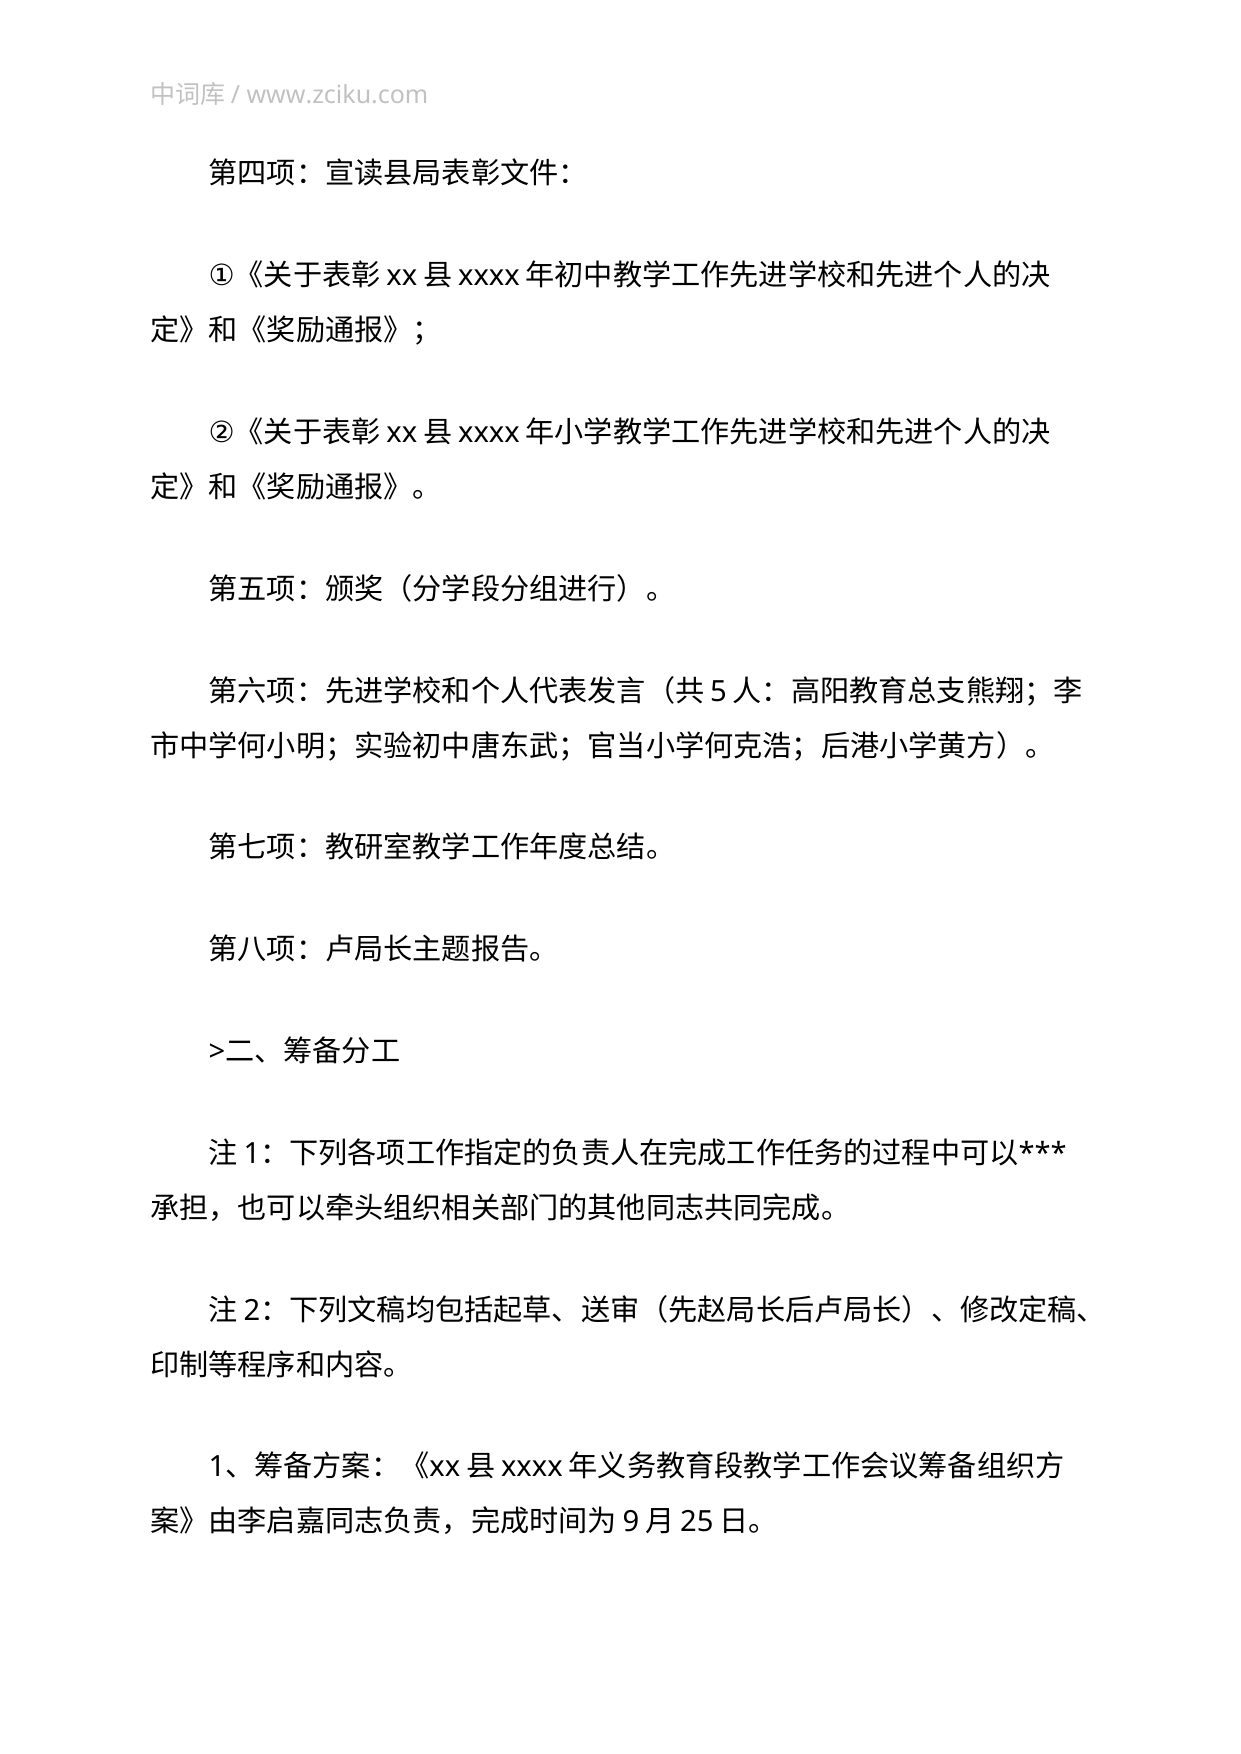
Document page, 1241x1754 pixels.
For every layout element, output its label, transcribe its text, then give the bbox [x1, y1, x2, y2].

text ②《关于表彰xx县xxxx年小学教学工作先进学校和先进个人的决定》和《奖励通报》。 [150, 408, 1090, 506]
text 第七项：教研室教学工作年度总结。 [150, 824, 1090, 866]
text 第五项：颁奖（分学段分组进行）。 [150, 565, 1090, 608]
text 注1：下列各项工作指定的负责人在完成工作任务的过程中可以***承担，也可以牵头组织相关部门的其他同志共同完成。 [150, 1129, 1090, 1227]
text 第四项：宣读县局表彰文件： [150, 150, 1090, 192]
text ①《关于表彰xx县xxxx年初中教学工作先进学校和先进个人的决定》和《奖励通报》； [150, 252, 1090, 349]
text 注2：下列文稿均包括起草、送审（先赵局长后卢局长）、修改定稿、印制等程序和内容。 [150, 1286, 1090, 1383]
text >二、筹备分工 [150, 1027, 1090, 1070]
text 第八项：卢局长主题报告。 [150, 926, 1090, 968]
text 1、筹备方案：《xx县xxxx年义务教育段教学工作会议筹备组织方案》由李启嘉同志负责，完成时间为9月25日。 [150, 1443, 1090, 1540]
text 第六项：先进学校和个人代表发言（共5人：高阳教育总支熊翔；李市中学何小明；实验初中唐东武；官当小学何克浩；后港小学黄方）。 [150, 667, 1090, 764]
